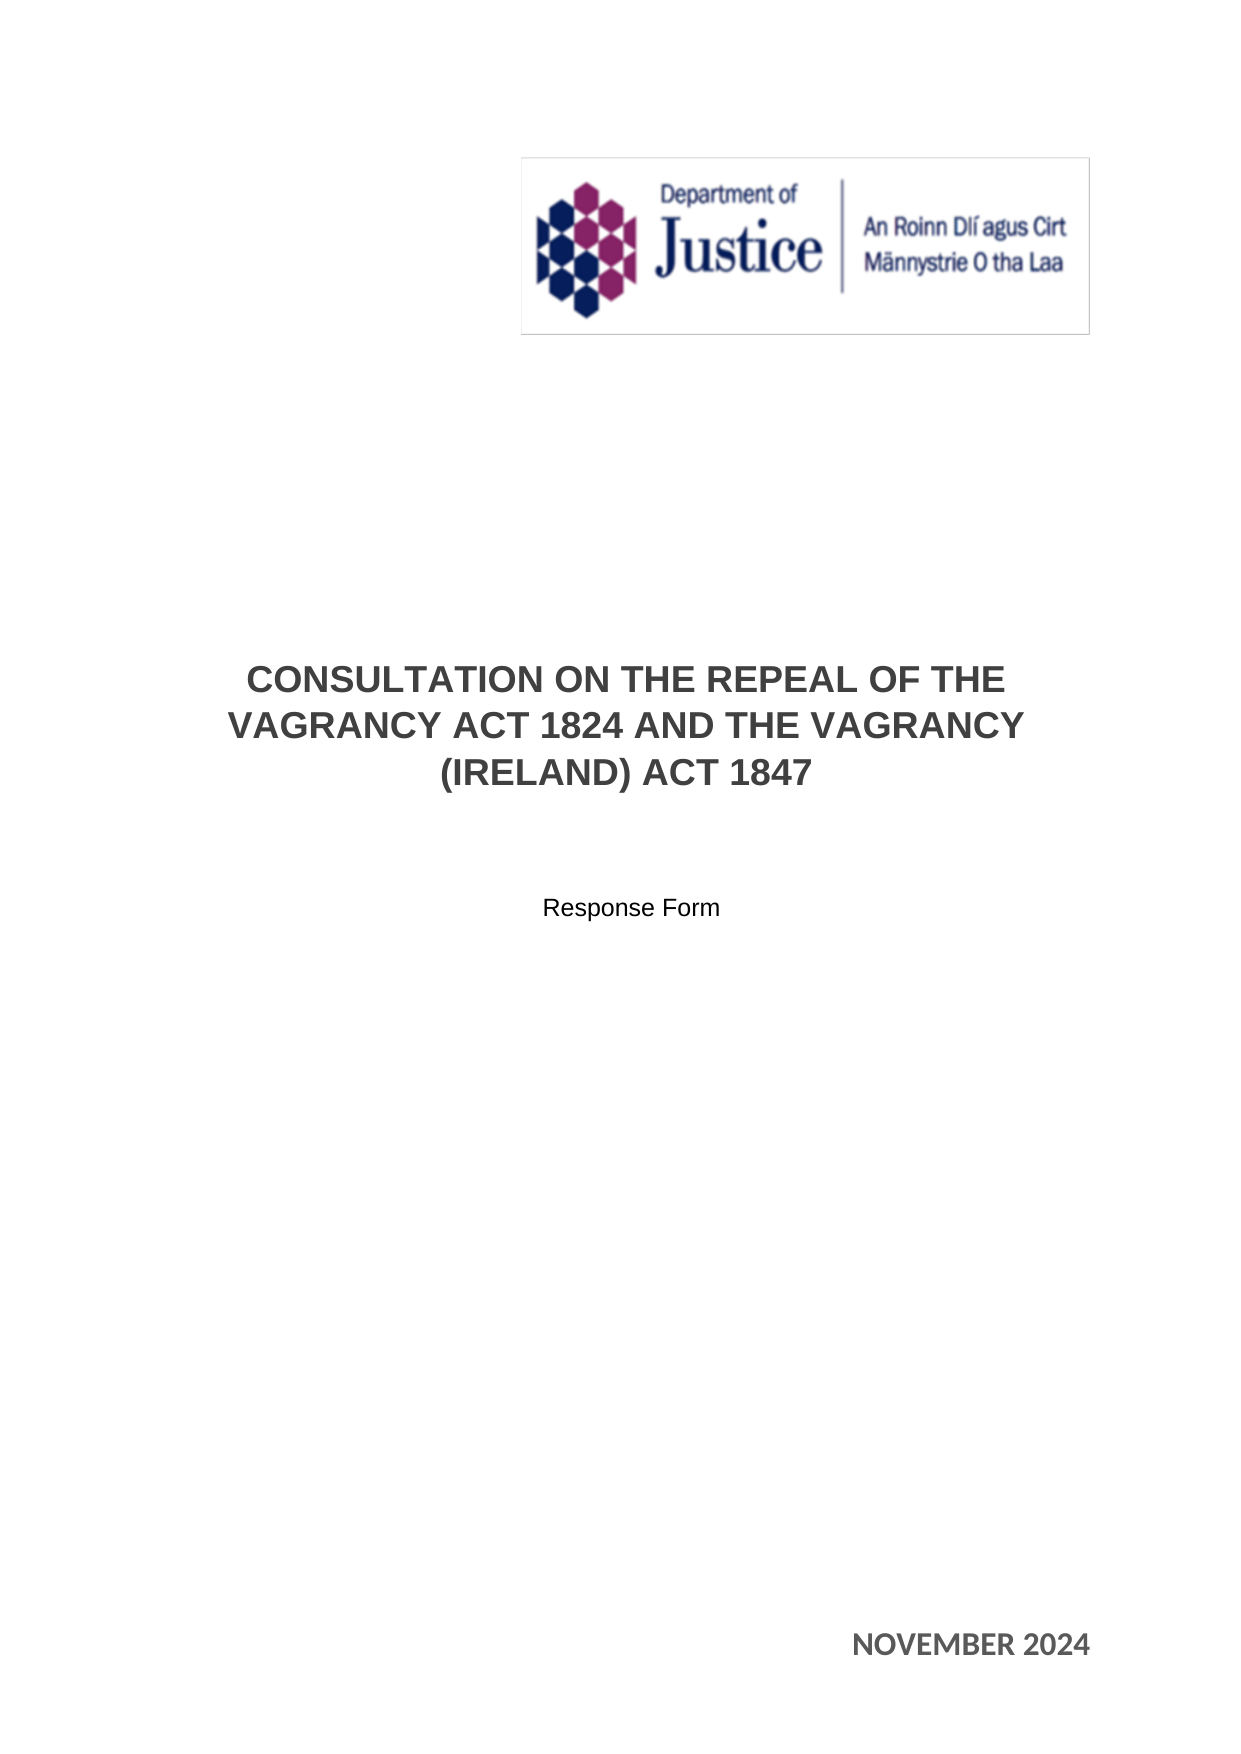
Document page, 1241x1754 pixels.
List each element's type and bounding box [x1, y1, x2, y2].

picture [521, 157, 1091, 336]
